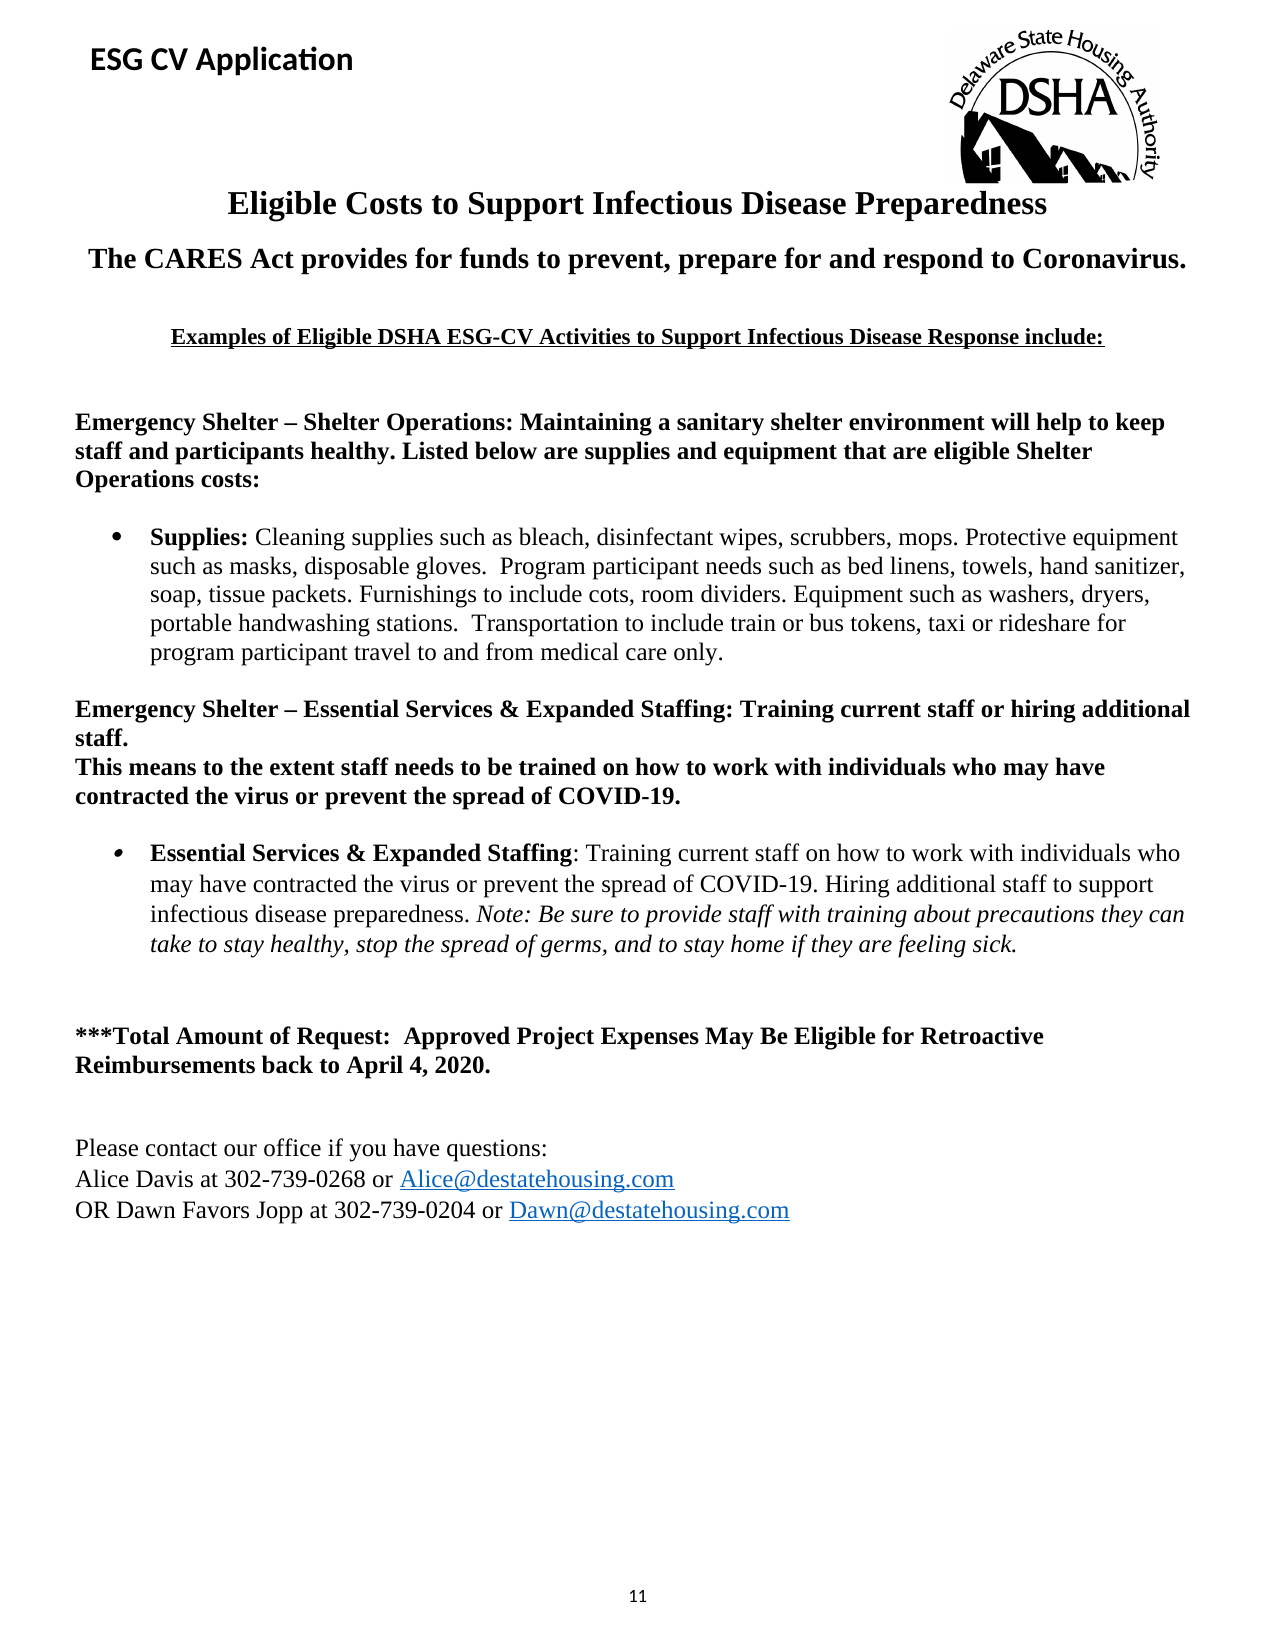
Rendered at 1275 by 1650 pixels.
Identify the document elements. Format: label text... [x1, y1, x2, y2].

text Examples of Eligible DSHA ESG-CV Activities to Support Infectious Disease Response include: [75, 323, 1200, 349]
text Emergency Shelter – Shelter Operations: Maintaining a sanitary shelter environment will help to keep staff and participants healthy. Listed below are supplies and equipment that are eligible Shelter Operations costs: [75, 407, 1200, 493]
text The CARES Act provides for funds to prevent, prepare for and respond to Coronavirus. [75, 242, 1200, 275]
text Emergency Shelter – Essential Services & Expanded Staffing: Training current staff or hiring additional staff. [75, 694, 1200, 752]
list Supplies: Cleaning supplies such as bleach, disinfectant wipes, scrubbers, mops. Protective equipment such as masks, disposable gloves. Program participant needs such as bed linens, towels, hand sanitizer, soap, tissue packets. Furnishings to include cots, room dividers. Equipment such as washers, dryers, portable handwashing stations. Transportation to include train or bus tokens, taxi or rideshare for program participant travel to and from medical care only. [112, 522, 1200, 666]
text ***Total Amount of Request: Approved Project Expenses May Be Eligible for Retroactive Reimbursements back to April 4, 2020. [75, 1021, 1200, 1079]
text Please contact our office if you have questions: [75, 1133, 1200, 1161]
text Eligible Costs to Support Infectious Disease Preparedness [75, 184, 1200, 222]
text Alice Davis at 302-739-0268 or Alice@destatehousing.com [75, 1164, 1200, 1192]
text OR Dawn Favors Jopp at 302-739-0204 or Dawn@destatehousing.com [75, 1195, 1200, 1223]
text This means to the extent staff needs to be trained on how to work with individuals who may have contracted the virus or prevent the spread of COVID-19. [681, 752, 1200, 809]
list Essential Services & Expanded Staffing: Training current staff on how to work with individuals who may have contracted the virus or prevent the spread of COVID-19. Hiring additional staff to support infectious disease preparedness. Note: Be sure to provide staff with training about precautions they can take to stay healthy, stop the spread of germs, and to stay home if they are feeling sick. [112, 838, 1200, 958]
